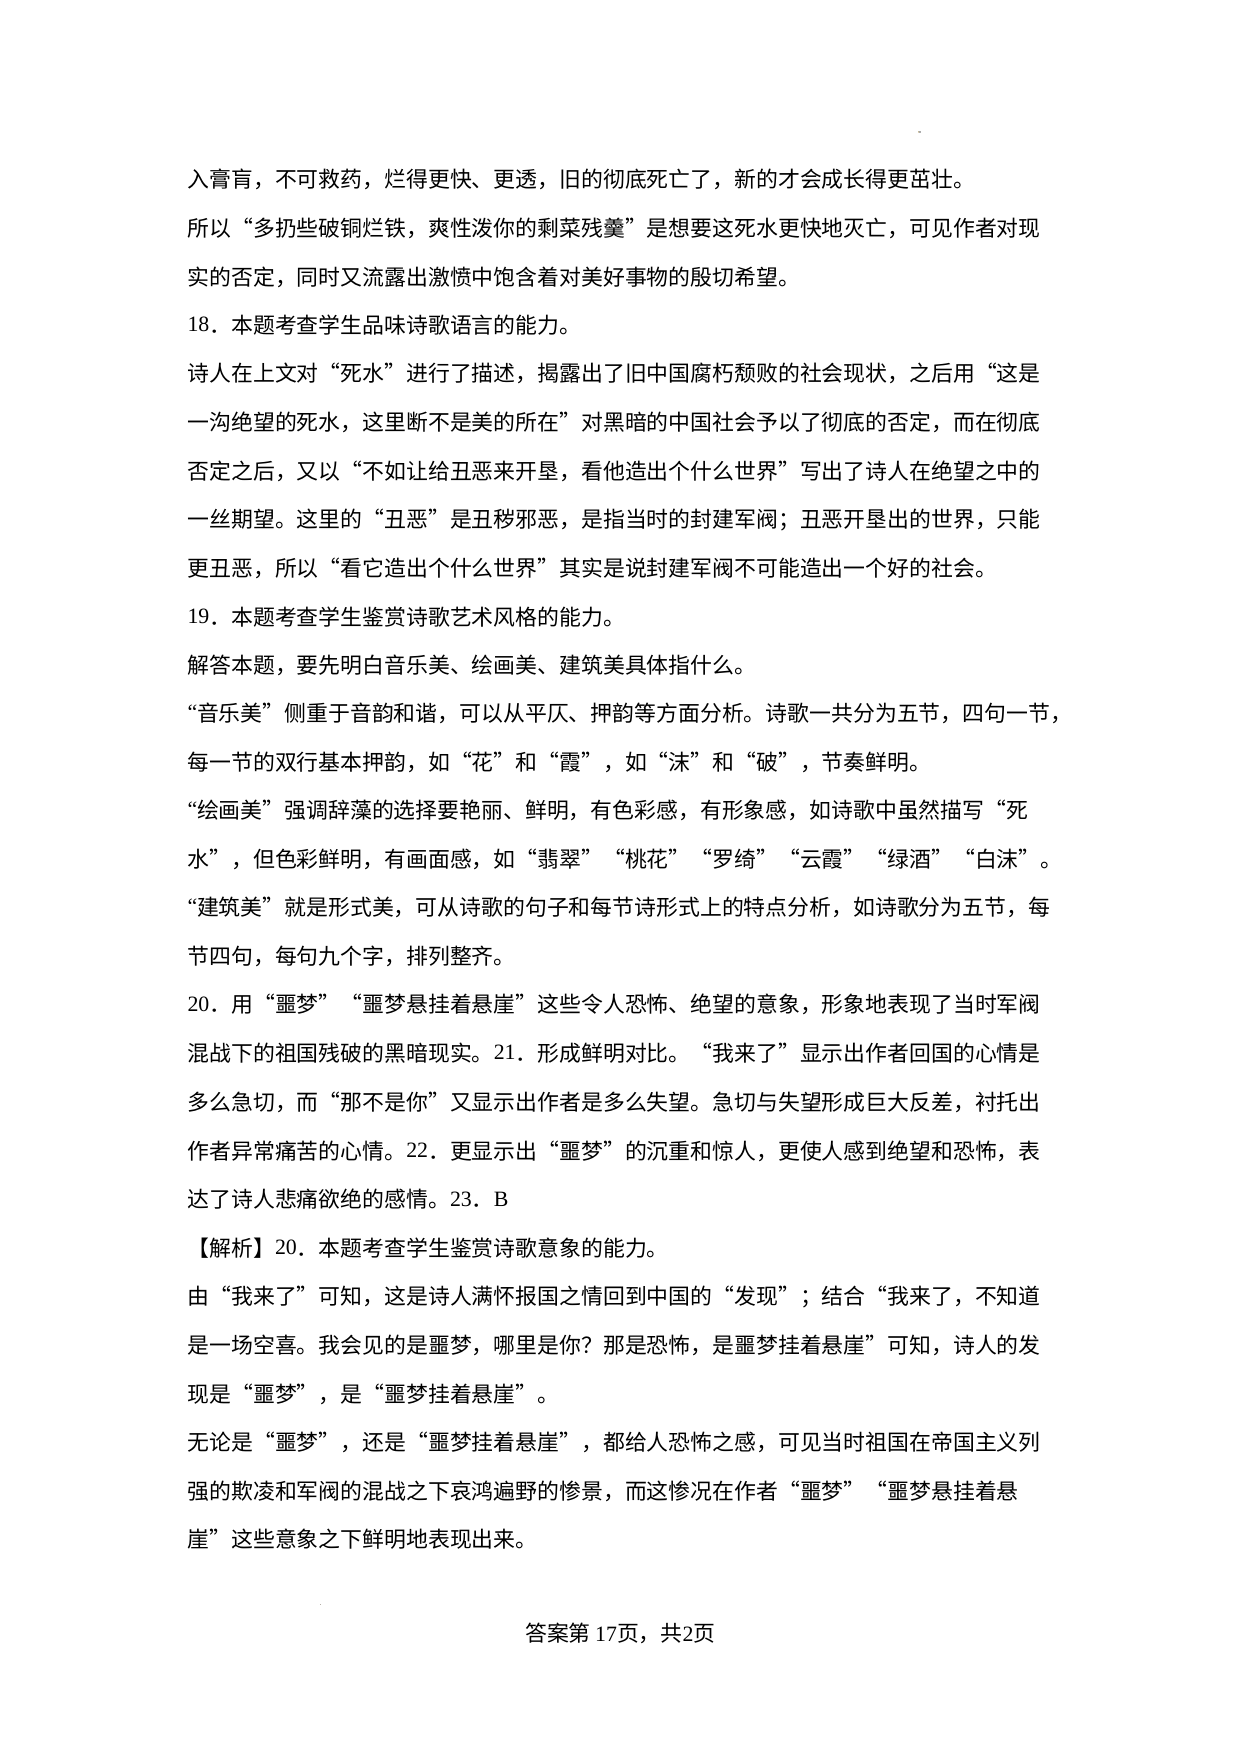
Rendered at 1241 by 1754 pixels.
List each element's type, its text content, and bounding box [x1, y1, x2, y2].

text 由“我来了”可知，这是诗人满怀报国之情回到中国的“发现”；结合“我来了，不知道是一场空喜。我会见的是噩梦，哪里是你？那是恐怖，是噩梦挂着悬崖”可知，诗人的发现是“噩梦”，是“噩梦挂着悬崖”。 [187, 1279, 1053, 1409]
text 所以“多扔些破铜烂铁，爽性泼你的剩菜残羹”是想要这死水更快地灭亡，可见作者对现实的否定，同时又流露出激愤中饱含着对美好事物的殷切希望。 [187, 210, 1053, 292]
text 【解析】20．本题考查学生鉴赏诗歌意象的能力。 [187, 1230, 1053, 1263]
text 诗人在上文对“死水”进行了描述，揭露出了旧中国腐朽颓败的社会现状，之后用“这是一沟绝望的死水，这里断不是美的所在”对黑暗的中国社会予以了彻底的否定，而在彻底否定之后，又以“不如让给丑恶来开垦，看他造出个什么世界”写出了诗人在绝望之中的一丝期望。这里的“丑恶”是丑秽邪恶，是指当时的封建军阀；丑恶开垦出的世界，只能更丑恶，所以“看它造出个什么世界”其实是说封建军阀不可能造出一个好的社会。 [187, 356, 1053, 583]
text “绘画美”强调辞藻的选择要艳丽、鲜明，有色彩感，有形象感，如诗歌中虽然描写“死水”，但色彩鲜明，有画面感，如“翡翠”“桃花”“罗绮”“云霞”“绿酒”“白沫”。 [187, 793, 1053, 874]
text 19．本题考查学生鉴赏诗歌艺术风格的能力。 [187, 599, 1053, 632]
text 无论是“噩梦”，还是“噩梦挂着悬崖”，都给人恐怖之感，可见当时祖国在帝国主义列强的欺凌和军阀的混战之下哀鸿遍野的惨景，而这惨况在作者“噩梦”“噩梦悬挂着悬崖”这些意象之下鲜明地表现出来。 [187, 1424, 1053, 1554]
text 20．用“噩梦”“噩梦悬挂着悬崖”这些令人恐怖、绝望的意象，形象地表现了当时军阀混战下的祖国残破的黑暗现实。21．形成鲜明对比。“我来了”显示出作者回国的心情是多么急切，而“那不是你”又显示出作者是多么失望。急切与失望形成巨大反差，衬托出作者异常痛苦的心情。22．更显示出“噩梦”的沉重和惊人，更使人感到绝望和恐怖，表达了诗人悲痛欲绝的感情。23．B [187, 987, 1053, 1214]
text “音乐美”侧重于音韵和谐，可以从平仄、押韵等方面分析。诗歌一共分为五节，四句一节，每一节的双行基本押韵，如“花”和“霞”，如“沫”和“破”，节奏鲜明。 [187, 696, 1053, 777]
text 18．本题考查学生品味诗歌语言的能力。 [187, 307, 1053, 340]
text “建筑美”就是形式美，可从诗歌的句子和每节诗形式上的特点分析，如诗歌分为五节，每节四句，每句九个字，排列整齐。 [187, 890, 1053, 971]
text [187, 162, 1053, 194]
text 解答本题，要先明白音乐美、绘画美、建筑美具体指什么。 [187, 647, 1053, 680]
